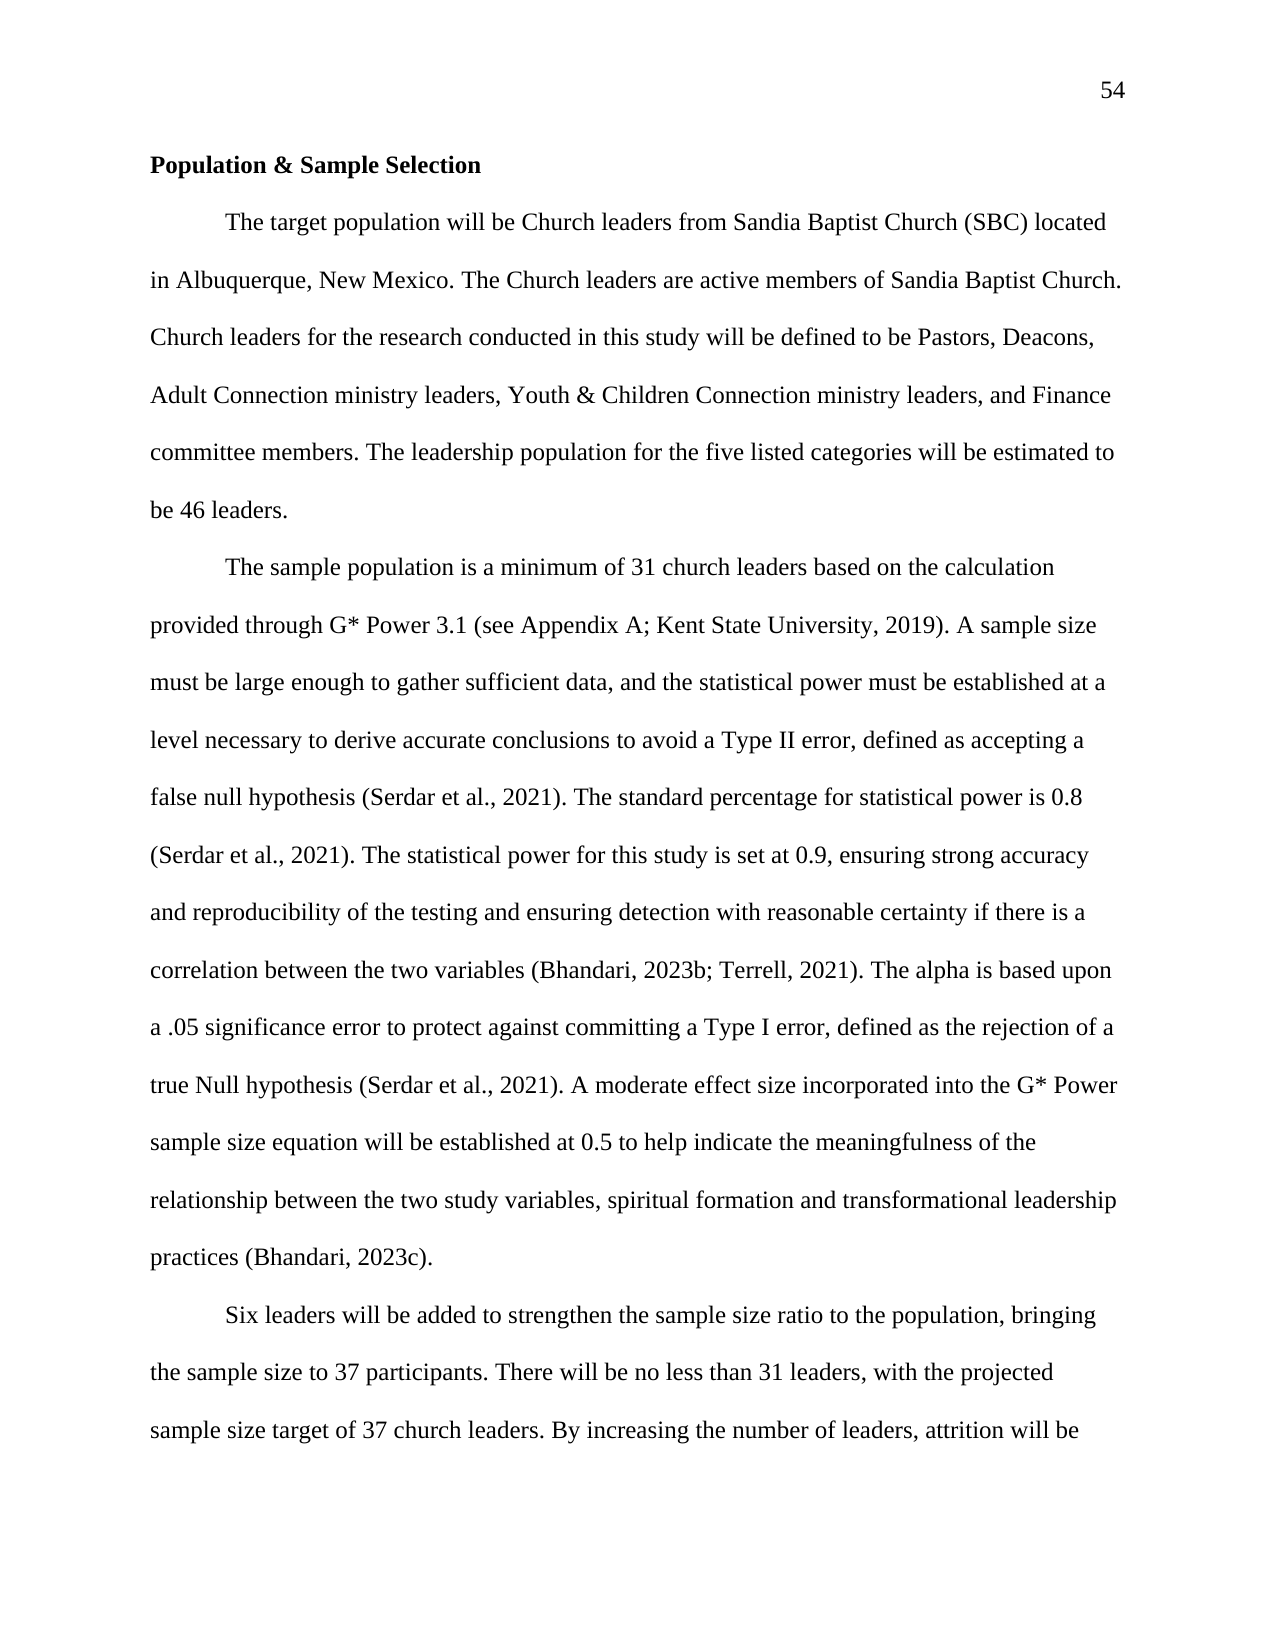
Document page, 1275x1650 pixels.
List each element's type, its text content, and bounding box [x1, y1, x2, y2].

text The target population will be Church leaders from Sandia Baptist Church (SBC) located in Albuquerque, New Mexico. The Church leaders are active members of Sandia Baptist Church. Church leaders for the research conducted in this study will be defined to be Pastors, Deacons, Adult Connection ministry leaders, Youth & Children Connection ministry leaders, and Finance committee members. The leadership population for the five listed categories will be estimated to be 46 leaders. The sample population is a minimum of 31 church leaders based on the calculation provided through G* Power 3.1 (see Appendix A; Kent State University, 2019). A sample size must be large enough to gather sufficient data, and the statistical power must be established at a level necessary to derive accurate conclusions to avoid a Type II error, defined as accepting a false null hypothesis (Serdar et al., 2021). The standard percentage for statistical power is 0.8 (Serdar et al., 2021). The statistical power for this study is set at 0.9, ensuring strong accuracy and reproducibility of the testing and ensuring detection with reasonable certainty if there is a correlation between the two variables (Bhandari, 2023b; Terrell, 2021). The alpha is based upon a .05 significance error to protect against committing a Type I error, defined as the rejection of a true Null hypothesis (Serdar et al., 2021). A moderate effect size incorporated into the G* Power sample size equation will be established at 0.5 to help indicate the meaningfulness of the relationship between the two study variables, spiritual formation and transformational leadership practices (Bhandari, 2023c). [150, 207, 1125, 1271]
text Population & Sample Selection [150, 150, 1125, 179]
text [150, 1300, 1125, 1444]
